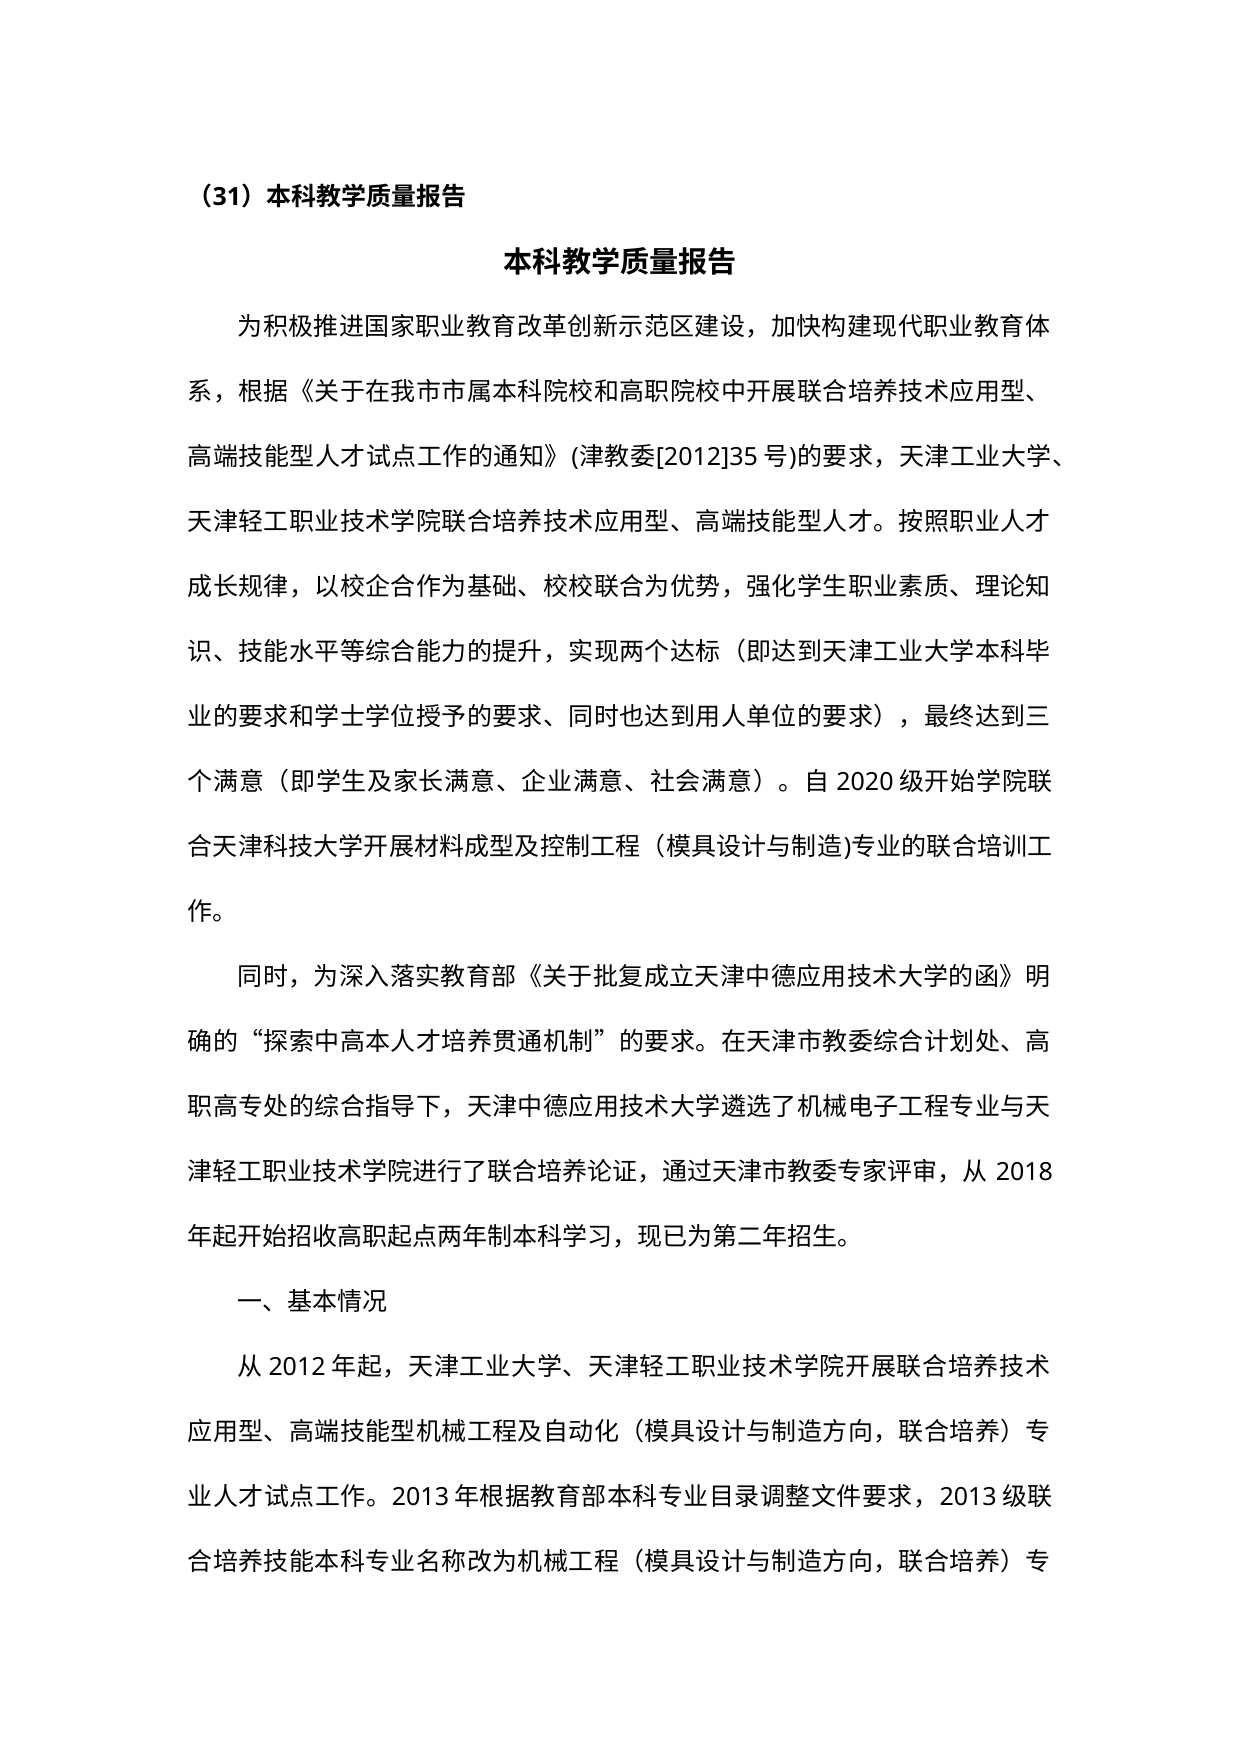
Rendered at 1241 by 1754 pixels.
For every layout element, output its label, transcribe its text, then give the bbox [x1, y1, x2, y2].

text 为积极推进国家职业教育改革创新示范区建设，加快构建现代职业教育体系，根据《关于在我市市属本科院校和高职院校中开展联合培养技术应用型、高端技能型人才试点工作的通知》(津教委[2012]35号)的要求，天津工业大学、天津轻工职业技术学院联合培养技术应用型、高端技能型人才。按照职业人才成长规律，以校企合作为基础、校校联合为优势，强化学生职业素质、理论知识、技能水平等综合能力的提升，实现两个达标（即达到天津工业大学本科毕业的要求和学士学位授予的要求、同时也达到用人单位的要求），最终达到三个满意（即学生及家长满意、企业满意、社会满意）。自2020级开始学院联合天津科技大学开展材料成型及控制工程（模具设计与制造)专业的联合培训工作。 [187, 292, 1053, 942]
text 一、基本情况 [187, 1267, 1053, 1332]
text 同时，为深入落实教育部《关于批复成立天津中德应用技术大学的函》明确的“探索中高本人才培养贯通机制”的要求。在天津市教委综合计划处、高职高专处的综合指导下，天津中德应用技术大学遴选了机械电子工程专业与天津轻工职业技术学院进行了联合培养论证，通过天津市教委专家评审，从2018年起开始招收高职起点两年制本科学习，现已为第二年招生。 [187, 942, 1053, 1267]
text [187, 1332, 1053, 1592]
text （31）本科教学质量报告 [187, 162, 1053, 227]
text 本科教学质量报告 [187, 227, 1053, 292]
